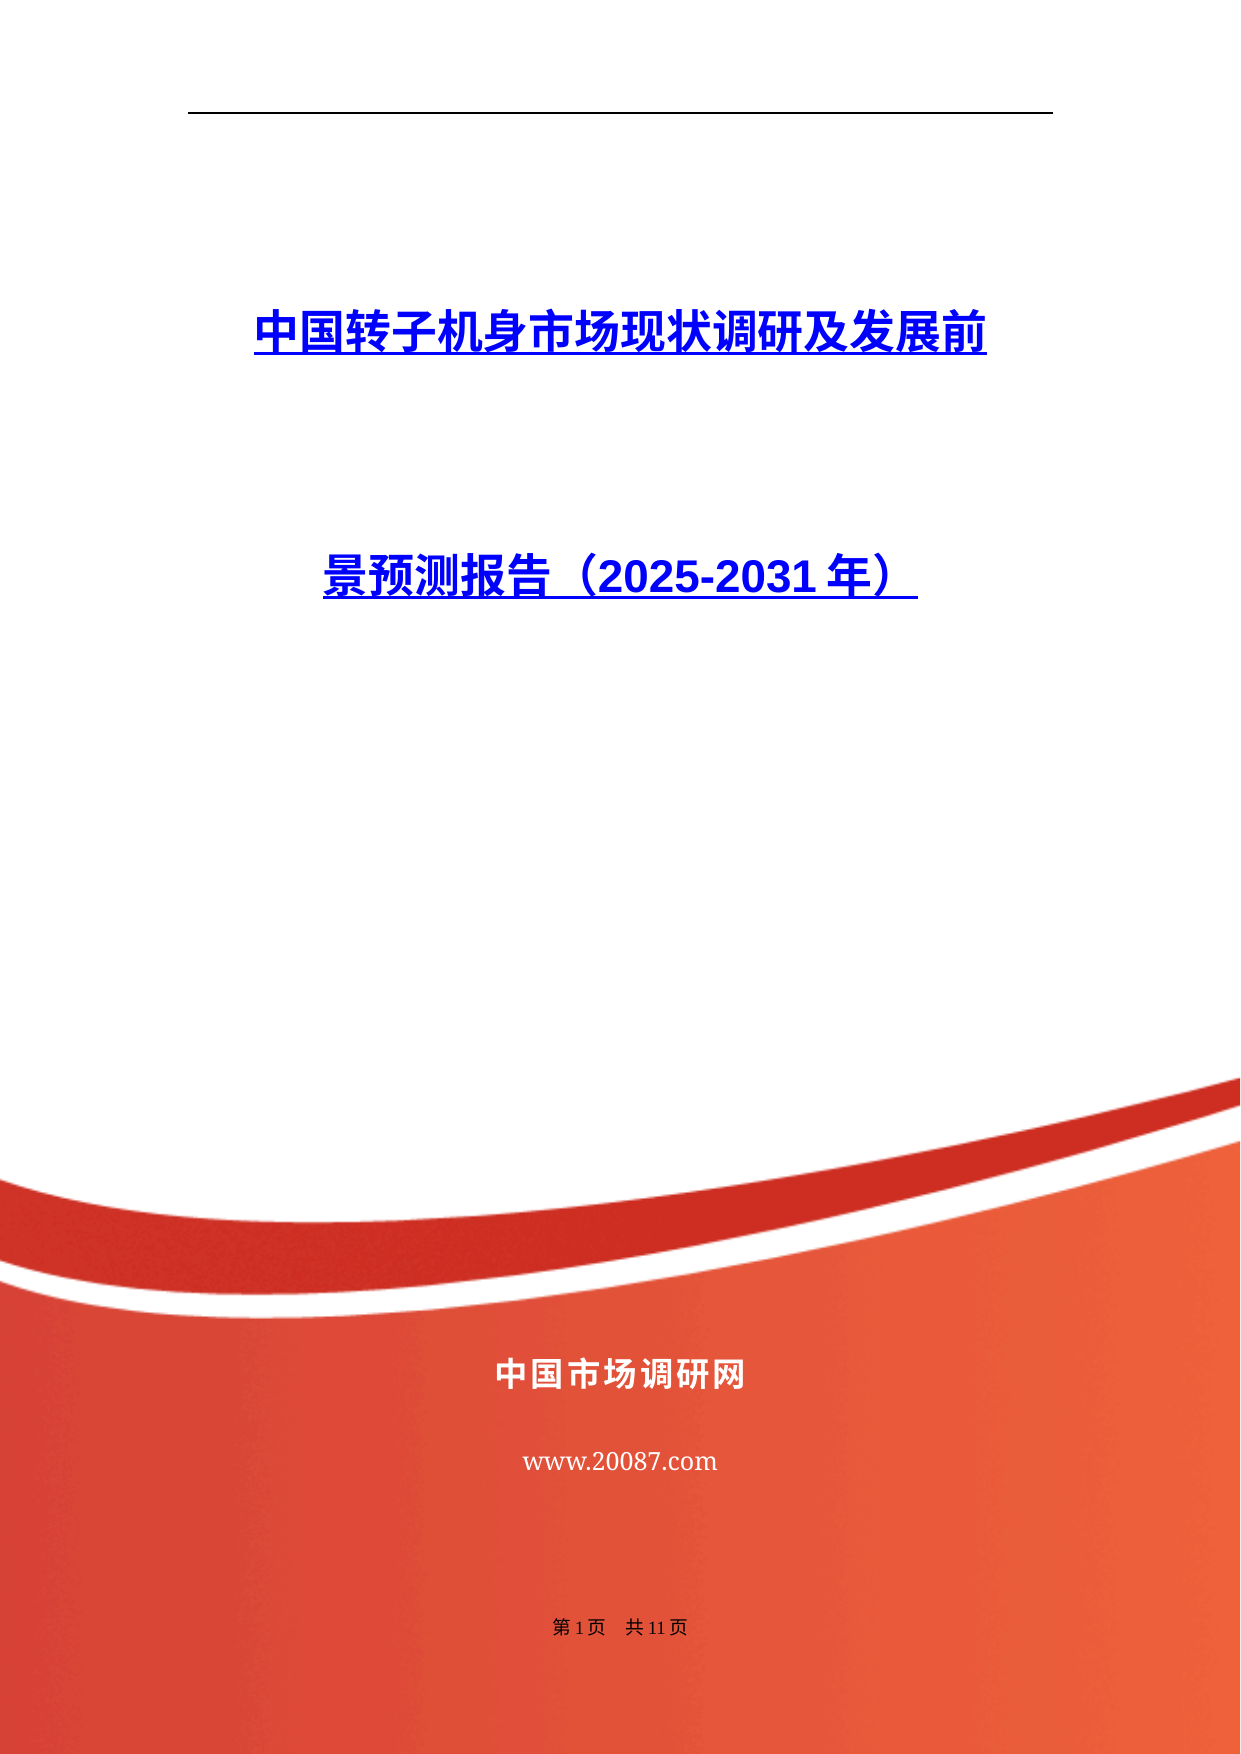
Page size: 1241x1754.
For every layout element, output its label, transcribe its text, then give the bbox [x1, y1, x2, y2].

picture [0, 1006, 1241, 1754]
subtitle 中国市场调研网 [187, 1339, 1053, 1404]
text www.20087.com [187, 1428, 1053, 1493]
table_header 中国转子机身市场现状调研及发展前景预测报告（2025-2031年） [188, 207, 1053, 773]
